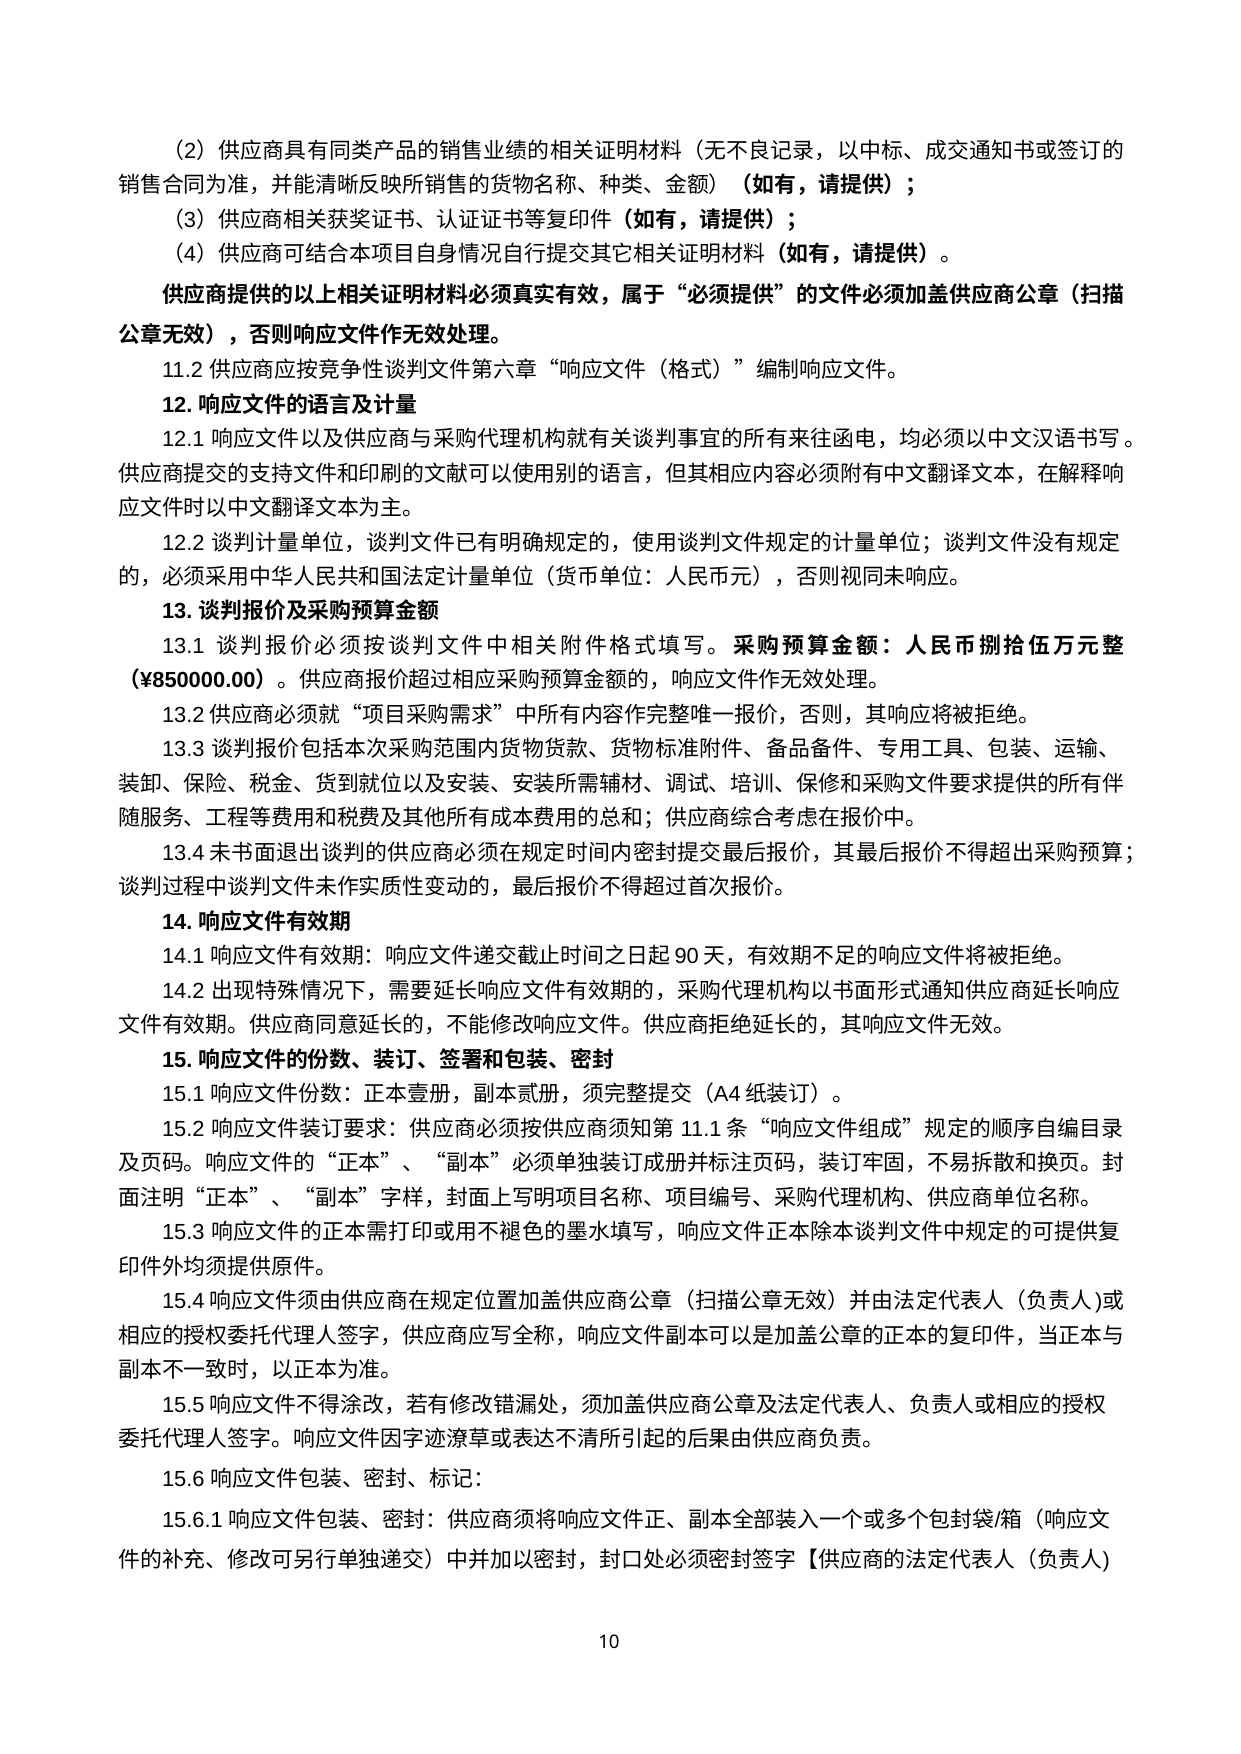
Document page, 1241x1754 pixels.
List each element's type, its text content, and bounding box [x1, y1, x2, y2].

text 15.5响应文件不得涂改，若有修改错漏处，须加盖供应商公章及法定代表人、负责人或相应的授权 [151, 1385, 1124, 1420]
text 13.3 谈判报价包括本次采购范围内货物货款、货物标准附件、备品备件、专用工具、包装、运输、装卸、保险、税金、货到就位以及安装、安装所需辅材、调试、培训、保修和采购文件要求提供的所有伴随服务、工程等费用和税费及其他所有成本费用的总和；供应商综合考虑在报价中。 [118, 730, 1124, 833]
text 13.2供应商必须就“项目采购需求”中所有内容作完整唯一报价，否则，其响应将被拒绝。 [118, 696, 1124, 730]
text （4）供应商可结合本项目自身情况自行提交其它相关证明材料（如有，请提供）。 [118, 235, 1124, 269]
text 15.3 响应文件的正本需打印或用不褪色的墨水填写，响应文件正本除本谈判文件中规定的可提供复印件外均须提供原件。 [118, 1213, 1124, 1282]
text 15. 响应文件的份数、装订、签署和包装、密封 [118, 1040, 1124, 1075]
text （3）供应商相关获奖证书、认证证书等复印件（如有，请提供）； [118, 201, 1124, 235]
text （2）供应商具有同类产品的销售业绩的相关证明材料（无不良记录，以中标、成交通知书或签订的销售合同为准，并能清晰反映所销售的货物名称、种类、金额）（如有，请提供）； [118, 132, 1124, 201]
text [118, 1495, 1124, 1576]
text 15.2 响应文件装订要求：供应商必须按供应商须知第11.1条“响应文件组成”规定的顺序自编目录及页码。响应文件的“正本”、“副本”必须单独装订成册并标注页码，装订牢固，不易拆散和换页。封面注明“正本”、“副本”字样，封面上写明项目名称、项目编号、采购代理机构、供应商单位名称。 [118, 1109, 1124, 1213]
text 12.2 谈判计量单位，谈判文件已有明确规定的，使用谈判文件规定的计量单位；谈判文件没有规定的，必须采用中华人民共和国法定计量单位（货币单位：人民币元），否则视同未响应。 [118, 523, 1124, 592]
text 委托代理人签字。响应文件因字迹潦草或表达不清所引起的后果由供应商负责。 [118, 1420, 1124, 1454]
text 14.1 响应文件有效期：响应文件递交截止时间之日起90天，有效期不足的响应文件将被拒绝。 [118, 937, 1124, 971]
text 供应商提供的以上相关证明材料必须真实有效，属于“必须提供”的文件必须加盖供应商公章（扫描公章无效），否则响应文件作无效处理。 [118, 269, 1124, 351]
text 13. 谈判报价及采购预算金额 [118, 592, 1124, 627]
text 15.6 响应文件包装、密封、标记： [118, 1454, 1124, 1495]
text 12. 响应文件的语言及计量 [118, 385, 1124, 420]
text 11.2 供应商应按竞争性谈判文件第六章“响应文件（格式）”编制响应文件。 [118, 351, 1124, 385]
text 15.4响应文件须由供应商在规定位置加盖供应商公章（扫描公章无效）并由法定代表人（负责人)或相应的授权委托代理人签字，供应商应写全称，响应文件副本可以是加盖公章的正本的复印件，当正本与副本不一致时，以正本为准。 [118, 1282, 1124, 1385]
text 14. 响应文件有效期 [118, 902, 1124, 937]
text 15.1 响应文件份数：正本壹册，副本贰册，须完整提交（A4纸装订）。 [118, 1075, 1124, 1109]
text 12.1 响应文件以及供应商与采购代理机构就有关谈判事宜的所有来往函电，均必须以中文汉语书写。供应商提交的支持文件和印刷的文献可以使用别的语言，但其相应内容必须附有中文翻译文本，在解释响应文件时以中文翻译文本为主。 [118, 420, 1124, 523]
text 14.2 出现特殊情况下，需要延长响应文件有效期的，采购代理机构以书面形式通知供应商延长响应文件有效期。供应商同意延长的，不能修改响应文件。供应商拒绝延长的，其响应文件无效。 [118, 971, 1124, 1040]
text 13.4未书面退出谈判的供应商必须在规定时间内密封提交最后报价，其最后报价不得超出采购预算；谈判过程中谈判文件未作实质性变动的，最后报价不得超过首次报价。 [118, 833, 1124, 902]
text 13.1 谈判报价必须按谈判文件中相关附件格式填写。采购预算金额：人民币捌拾伍万元整（¥850000.00）。供应商报价超过相应采购预算金额的，响应文件作无效处理。 [118, 627, 1124, 696]
